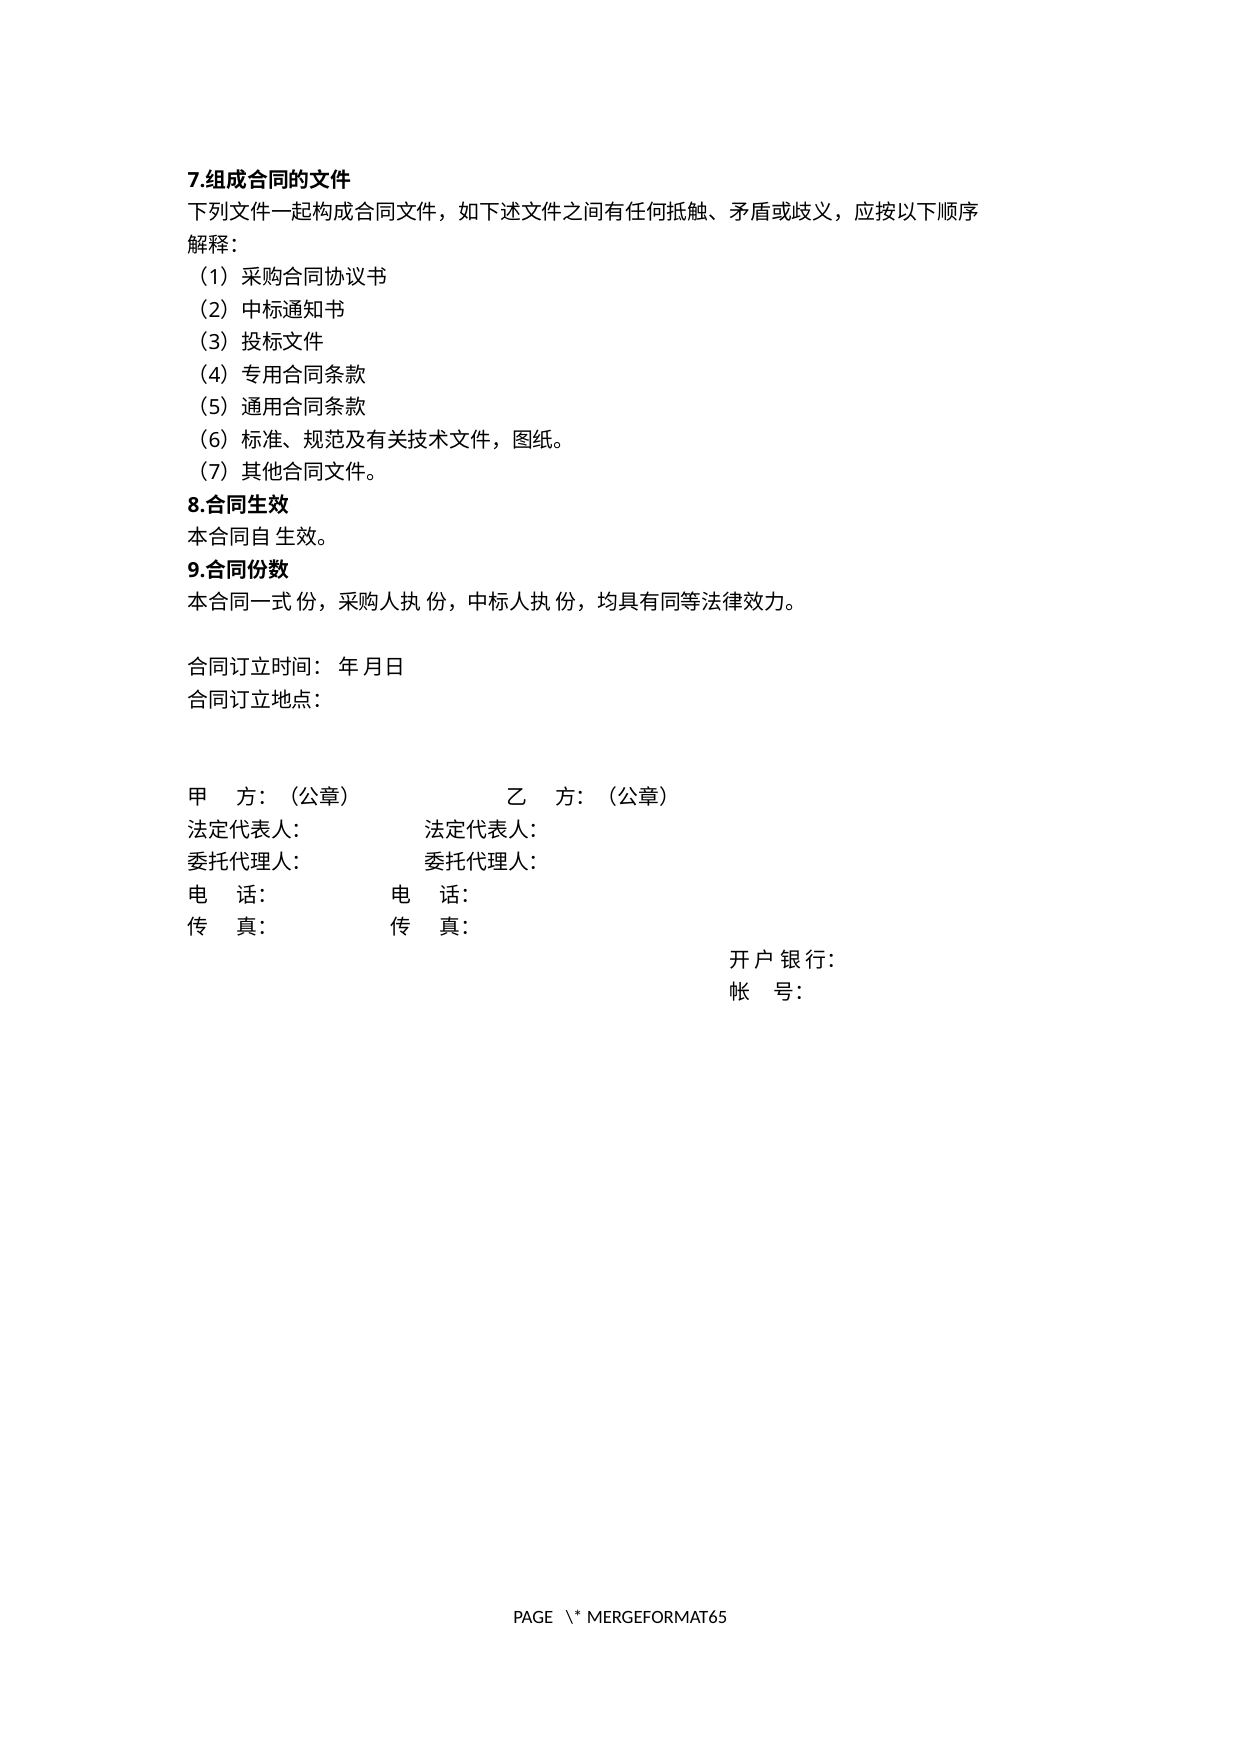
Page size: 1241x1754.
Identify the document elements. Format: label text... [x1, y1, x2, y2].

text 本合同自 生效。 [187, 519, 1053, 552]
text （7）其他合同文件。 [187, 454, 1053, 487]
text 合同订立时间： 年 月日 [187, 649, 1053, 682]
text 8.合同生效 [187, 487, 1053, 519]
text 解释： [187, 227, 1053, 259]
text 7.组成合同的文件 [187, 162, 1053, 194]
text 法定代表人： 法定代表人： [187, 812, 1053, 844]
text （3）投标文件 [187, 324, 1053, 357]
text 本合同一式 份，采购人执 份，中标人执 份，均具有同等法律效力。 [187, 584, 1053, 617]
text （1）采购合同协议书 [187, 259, 1053, 292]
text 帐 号： [187, 974, 1053, 1007]
text 甲 方：（公章） 乙 方：（公章） [187, 779, 1053, 812]
text （5）通用合同条款 [187, 389, 1053, 422]
text （2）中标通知书 [187, 292, 1053, 324]
text （6）标准、规范及有关技术文件，图纸。 [187, 422, 1053, 454]
text 合同订立地点： [187, 682, 1053, 714]
text （4）专用合同条款 [187, 357, 1053, 389]
text 电 话： 电 话： [187, 877, 1053, 909]
text 9.合同份数 [187, 552, 1053, 584]
text 下列文件一起构成合同文件，如下述文件之间有任何抵触、矛盾或歧义，应按以下顺序 [187, 194, 1053, 227]
text 传 真： 传 真： [187, 909, 1053, 942]
text 开 户 银 行： [187, 942, 1053, 974]
text 委托代理人： 委托代理人： [187, 844, 1053, 877]
